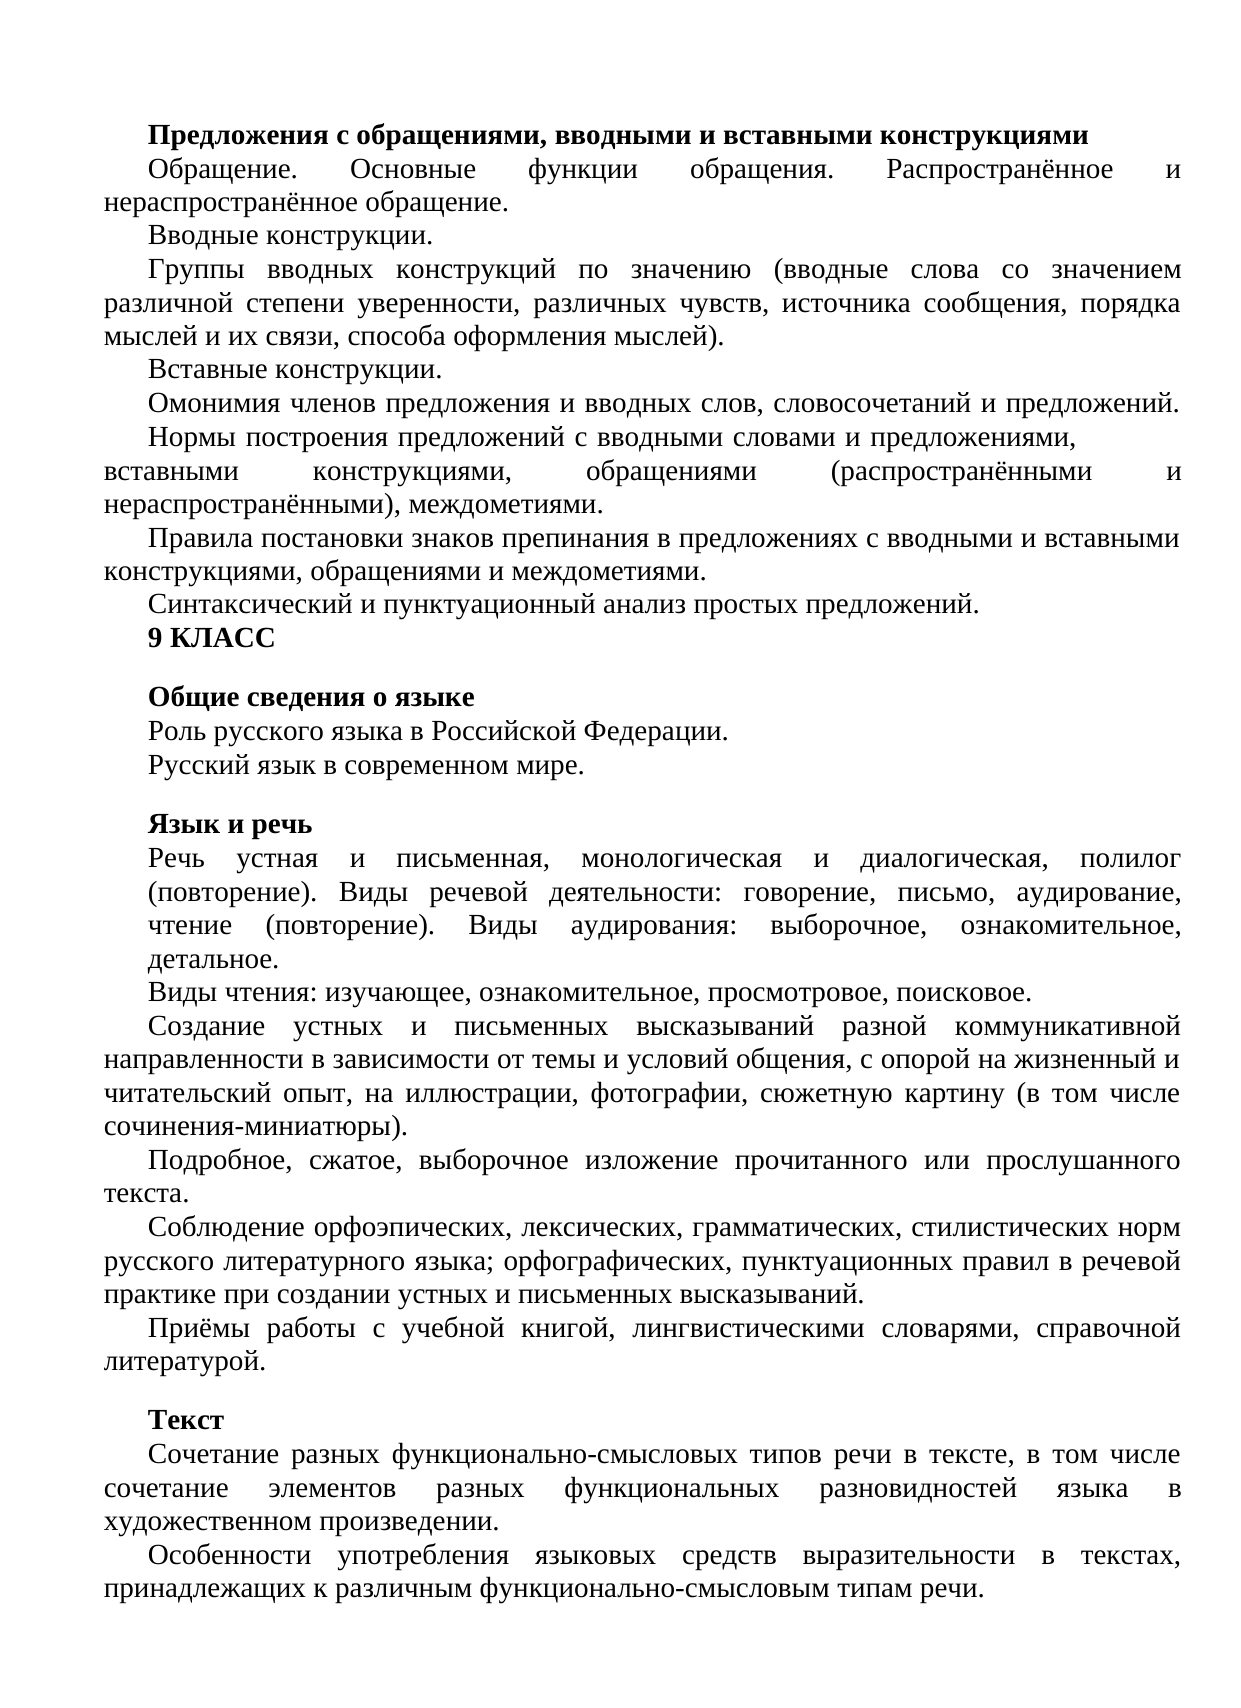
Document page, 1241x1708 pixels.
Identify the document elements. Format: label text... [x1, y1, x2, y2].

subtitle Текст [148, 1403, 1198, 1436]
text Приёмы работы с учебной книгой, лингвистическими словарями, справочной литературой. [103, 1310, 1181, 1377]
text Вводные конструкции. [148, 218, 1198, 251]
text Подробное, сжатое, выборочное изложение прочитанного или прослушанного текста. [103, 1142, 1181, 1209]
text Создание устных и письменных высказываний разной коммуникативной направленности в зависимости от темы и условий общения, с опорой на жизненный и читательский опыт, на иллюстрации, фотографии, сюжетную картину (в том числе сочинения-миниатюры). [103, 1008, 1181, 1142]
text Речь устная и письменная, монологическая и диалогическая, полилог (повторение). Виды речевой деятельности: говорение, письмо, аудирование, чтение (повторение). Виды аудирования: выборочное, ознакомительное, детальное. [148, 840, 1182, 974]
text Обращение. Основные функции обращения. Распространённое и нераспространённое обращение. [103, 151, 1181, 218]
text Синтаксический и пунктуационный анализ простых предложений. [148, 587, 1198, 620]
subtitle Язык и речь [148, 807, 1198, 840]
text Сочетание разных функционально-смысловых типов речи в тексте, в том числе сочетание элементов разных функциональных разновидностей языка в художественном произведении. [103, 1436, 1181, 1537]
text Общие сведения о языке [148, 680, 1198, 713]
text Группы вводных конструкций по значению (вводные слова со значением различной степени уверенности, различных чувств, источника сообщения, порядка мыслей и их связи, способа оформления мыслей). [103, 251, 1182, 352]
subtitle КЛАСС [148, 620, 1198, 654]
text Особенности употребления языковых средств выразительности в текстах, принадлежащих к различным функционально-смысловым типам речи. [103, 1537, 1181, 1604]
text Вставные конструкции. [148, 352, 1198, 386]
text Правила постановки знаков препинания в предложениях с вводными и вставными конструкциями, обращениями и междометиями. [103, 520, 1181, 587]
text вставными конструкциями, обращениями (распространёнными и нераспространёнными), междометиями. [103, 453, 1181, 520]
text Виды чтения: изучающее, ознакомительное, просмотровое, поисковое. [148, 974, 1198, 1008]
text Роль русского языка в Российской Федерации. Русский язык в современном мире. [148, 713, 729, 781]
subtitle Предложения с обращениями, вводными и вставными конструкциями [148, 117, 1198, 151]
text Омонимия членов предложения и вводных слов, словосочетаний и предложений. Нормы построения предложений с вводными словами и предложениями, [148, 386, 1181, 453]
text Соблюдение орфоэпических, лексических, грамматических, стилистических норм русского литературного языка; орфографических, пунктуационных правил в речевой практике при создании устных и письменных высказываний. [103, 1209, 1182, 1310]
